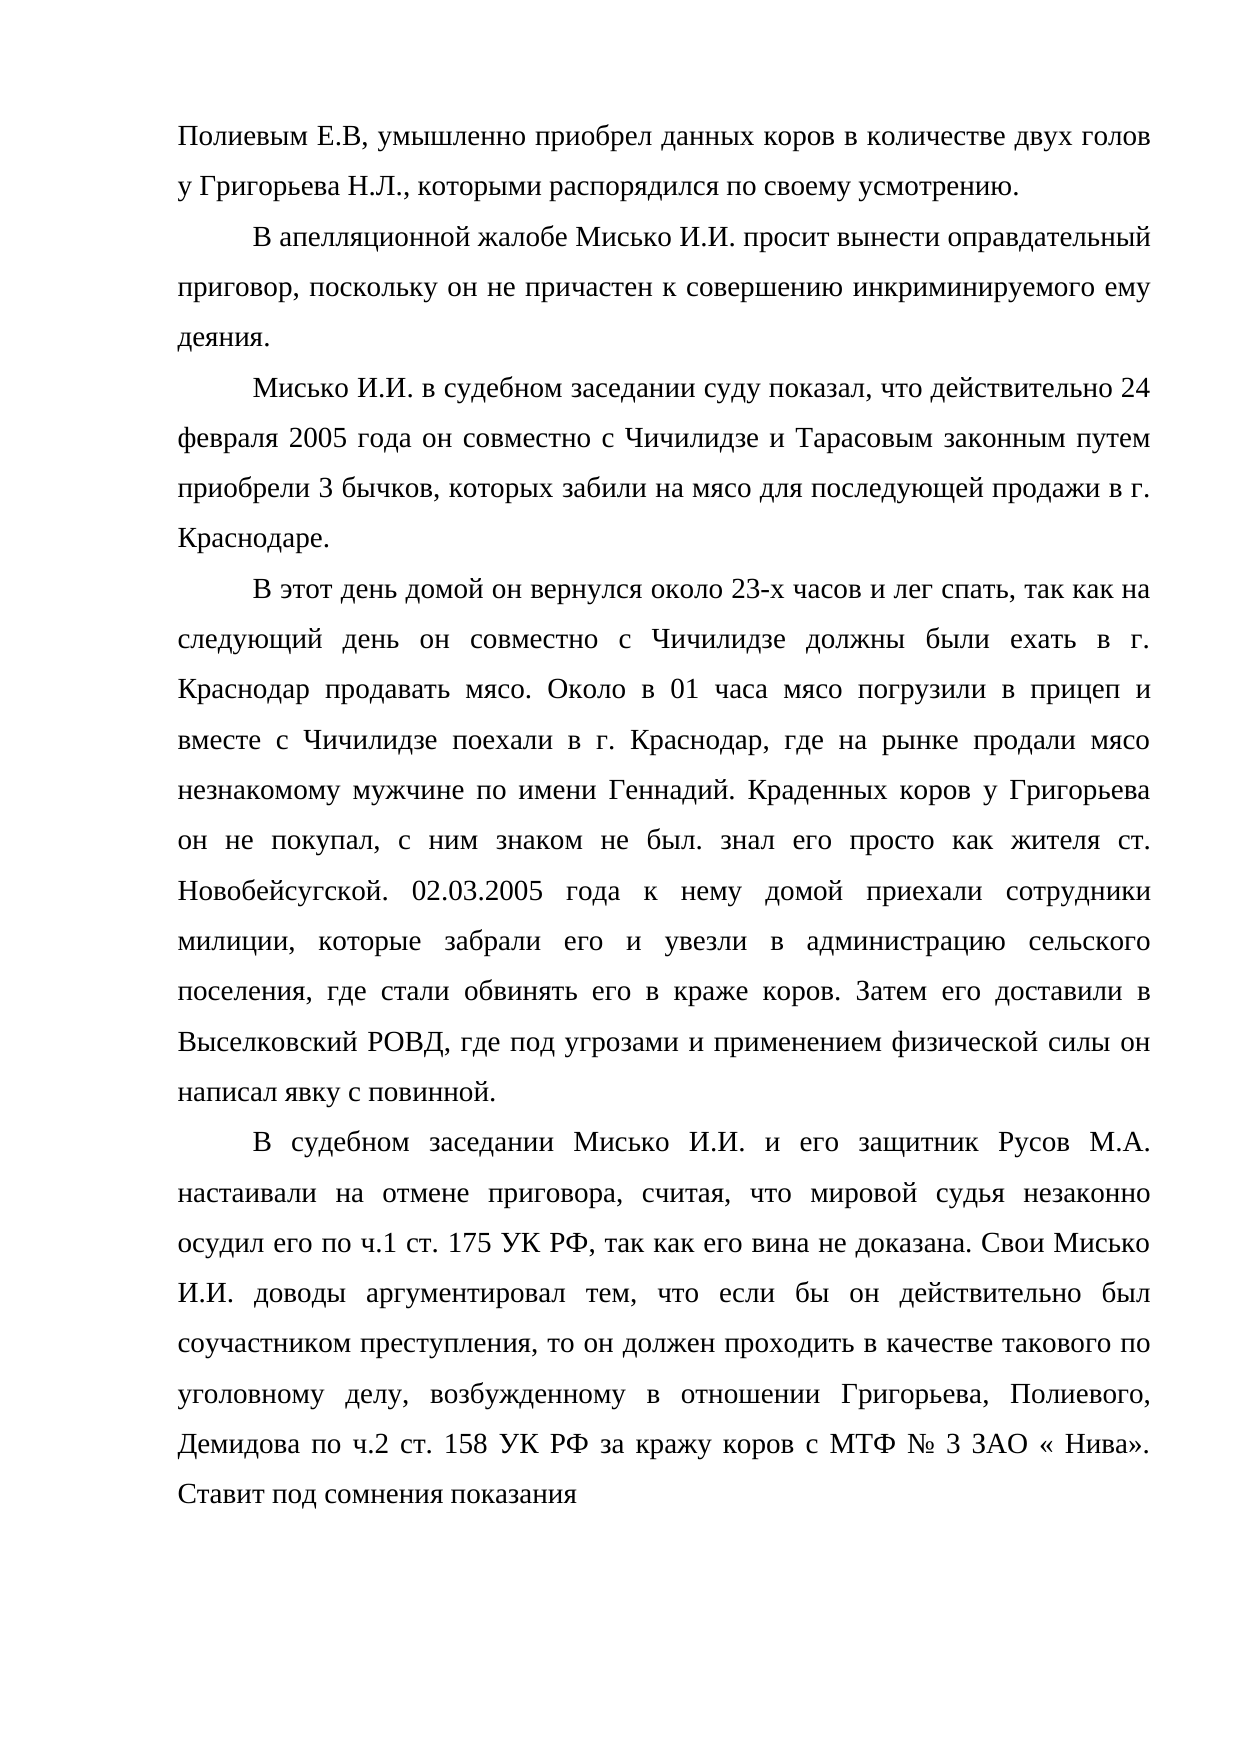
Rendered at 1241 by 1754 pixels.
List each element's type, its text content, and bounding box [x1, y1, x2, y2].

text Мисько И.И. в судебном заседании суду показал, что действительно 24 февраля 2005 года он совместно с Чичилидзе и Тарасовым законным путем приобрели 3 бычков, которых забили на мясо для последующей продажи в г. Краснодаре. [177, 370, 1152, 554]
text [177, 118, 1152, 202]
text В судебном заседании Мисько И.И. и его защитник Русов М.А. настаивали на отмене приговора, считая, что мировой судья незаконно осудил его по ч.1 ст. 175 УК РФ, так как его вина не доказана. Свои Мисько И.И. доводы аргументировал тем, что если бы он действительно был соучастником преступления, то он должен проходить в качестве такового по уголовному делу, возбужденному в отношении Григорьева, Полиевого, Демидова по ч.2 ст. 158 УК РФ за кражу коров с МТФ № 3 ЗАО « Нива». Ставит под сомнения показания [177, 1124, 1152, 1510]
text В этот день домой он вернулся около 23-х часов и лег спать, так как на следующий день он совместно с Чичилидзе должны были ехать в г. Краснодар продавать мясо. Около в 01 часа мясо погрузили в прицеп и вместе с Чичилидзе поехали в г. Краснодар, где на рынке продали мясо незнакомому мужчине по имени Геннадий. Краденных коров у Григорьева он не покупал, с ним знаком не был. знал его просто как жителя ст. Новобейсугской. 02.03.2005 года к нему домой приехали сотрудники милиции, которые забрали его и увезли в администрацию сельского поселения, где стали обвинять его в краже коров. Затем его доставили в Выселковский РОВД, где под угрозами и применением физической силы он написал явку с повинной. [177, 571, 1152, 1108]
text В апелляционной жалобе Мисько И.И. просит вынести оправдательный приговор, поскольку он не причастен к совершению инкриминируемого ему деяния. [177, 219, 1152, 353]
